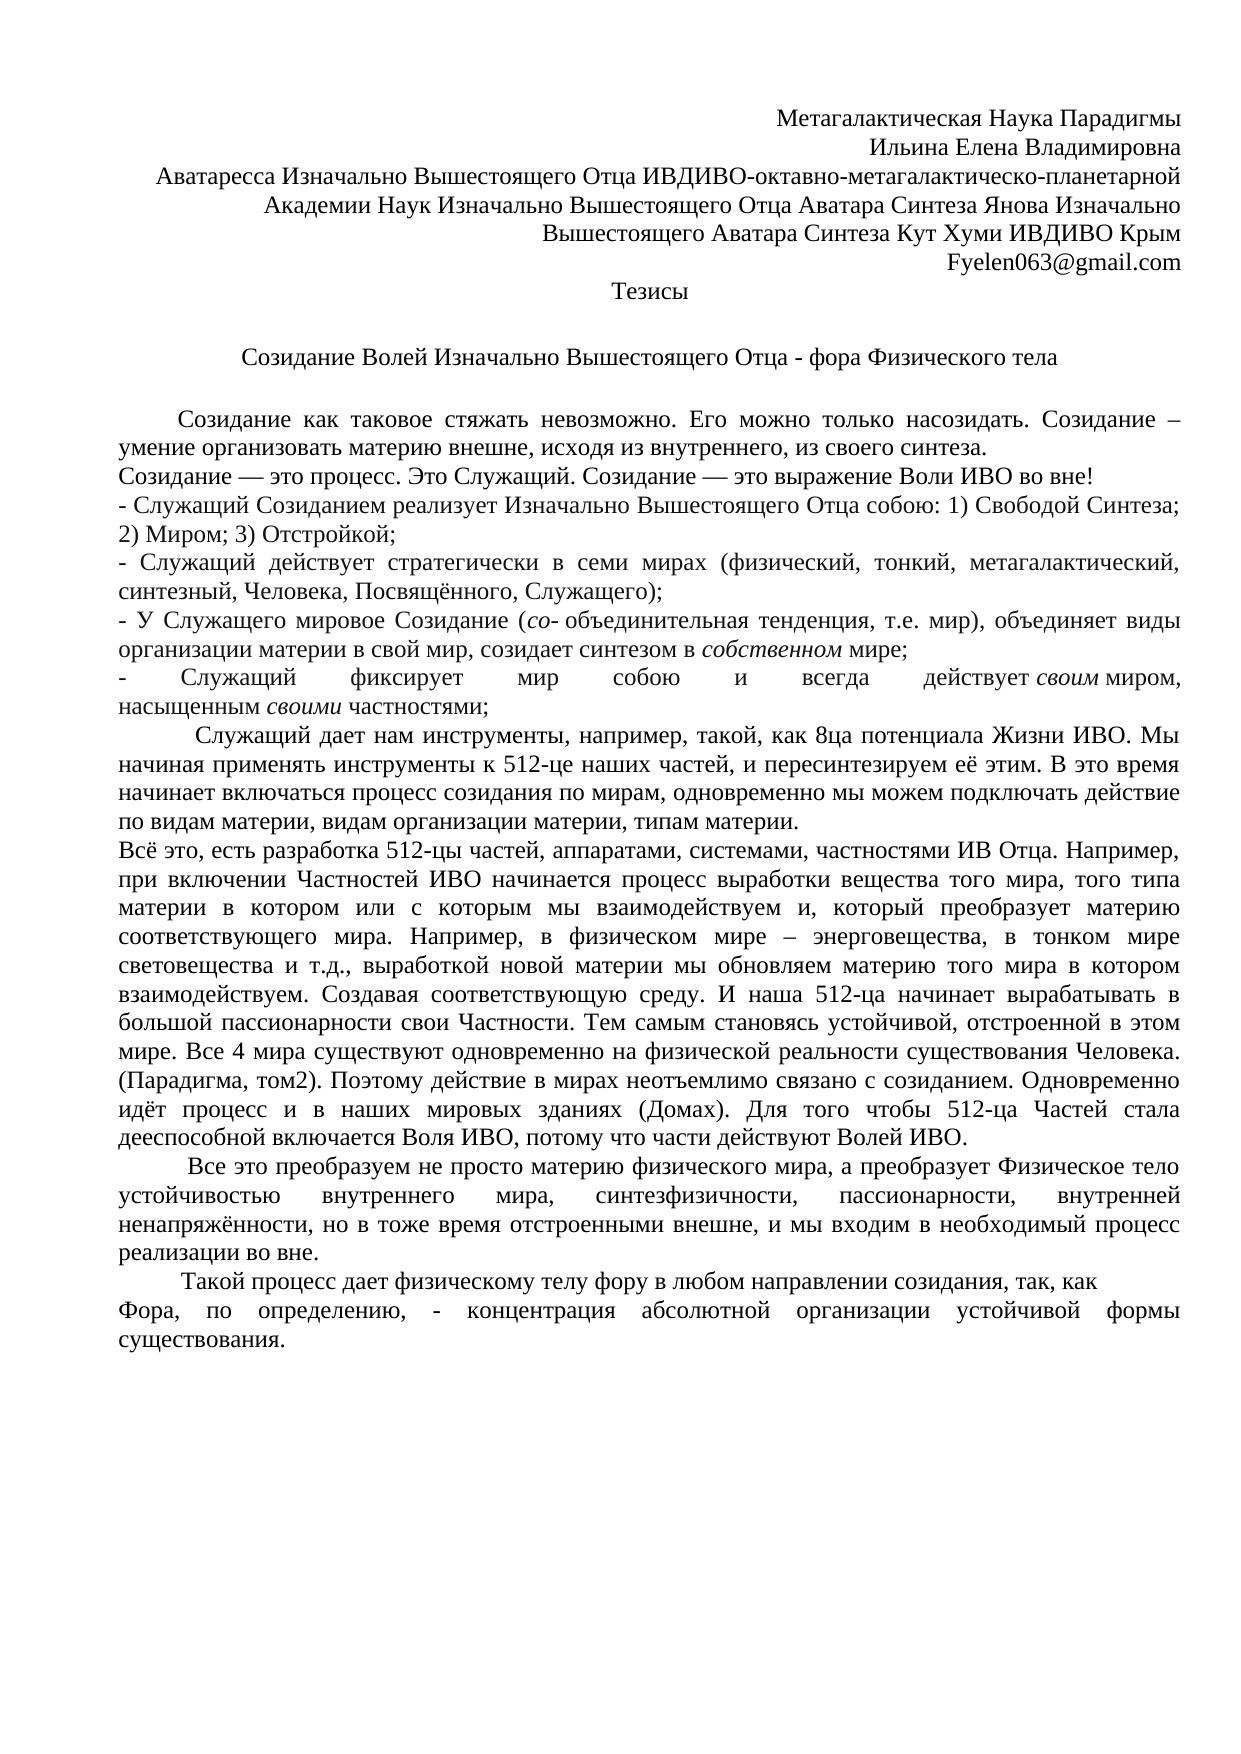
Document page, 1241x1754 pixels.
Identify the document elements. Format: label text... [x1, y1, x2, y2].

text Всё это, есть разработка 512-цы частей, аппаратами, системами, частностями ИВ Отца. Например, при включении Частностей ИВО начинается процесс выработки вещества того мира, того типа материи в котором или с которым мы взаимодействуем и, который преобразует материю соответствующего мира. Например, в физическом мире – энерговещества, в тонком мире световещества и т.д., выработкой новой материи мы обновляем материю того мира в котором взаимодействуем. Создавая соответствующую среду. И наша 512-ца начинает вырабатывать в большой пассионарности свои Частности. Тем самым становясь устойчивой, отстроенной в этом мире. Все 4 мира существуют одновременно на физической реальности существования Человека. (Парадигма, том2). Поэтому действие в мирах неотъемлимо связано с созиданием. Одновременно идёт процесс и в наших мировых зданиях (Домах). Для того чтобы 512-ца Частей стала дееспособной включается Воля ИВО, потому что части действуют Волей ИВО. [118, 835, 1181, 1151]
text - Служащий фиксирует мир собою и всегда действует своим миром, насыщенным своими частностями; [118, 662, 1181, 720]
text Созидание Волей Изначально Вышестоящего Отца - фора Физического тела [118, 342, 1181, 371]
text Фора, по определению, - концентрация абсолютной организации устойчивой формы существования. [118, 1295, 1181, 1352]
text Метагалактическая Наука Парадигмы [118, 103, 1181, 132]
text Ильина Елена Владимировна [118, 132, 1181, 161]
text Созидание как таковое стяжать невозможно. Его можно только насозидать. Созидание – умение организовать материю внешне, исходя из внутреннего, из своего синтеза. [118, 404, 1181, 461]
text Тезисы [118, 276, 1181, 305]
text - Служащий действует стратегически в семи мирах (физический, тонкий, метагалактический, синтезный, Человека, Посвящённого, Служащего); [118, 547, 1181, 605]
text Такой процесс дает физическому телу фору в любом направлении созидания, так, как [118, 1266, 1181, 1295]
text - Служащий Созиданием реализует Изначально Вышестоящего Отца собою: 1) Свободой Синтеза; 2) Миром; 3) Отстройкой; [118, 490, 1181, 547]
text - У Служащего мировое Созидание (со- объединительная тенденция, т.е. мир), объединяет виды организации материи в свой мир, созидает синтезом в собственном мире; [118, 605, 1181, 662]
text Аватаресса Изначально Вышестоящего Отца ИВДИВО-октавно-метагалактическо-планетарной Академии Наук Изначально Вышестоящего Отца Аватара Синтеза Янова Изначально Вышестоящего Аватара Синтеза Кут Хуми ИВДИВО Крым [118, 161, 1181, 247]
text Служащий дает нам инструменты, например, такой, как 8ца потенциала Жизни ИВО. Мы начиная применять инструменты к 512-це наших частей, и пересинтезируем её этим. В это время начинает включаться процесс созидания по мирам, одновременно мы можем подключать действие по видам материи, видам организации материи, типам материи. [118, 720, 1181, 835]
text Созидание — это процесс. Это Служащий. Созидание — это выражение Воли ИВО во вне! [118, 461, 1181, 490]
text Все это преобразуем не просто материю физического мира, а преобразует Физическое тело устойчивостью внутреннего мира, синтезфизичности, пассионарности, внутренней ненапряжённости, но в тоже время отстроенными внешне, и мы входим в необходимый процесс реализации во вне. [118, 1151, 1181, 1266]
text Fyelen063@gmail.com [118, 247, 1181, 276]
